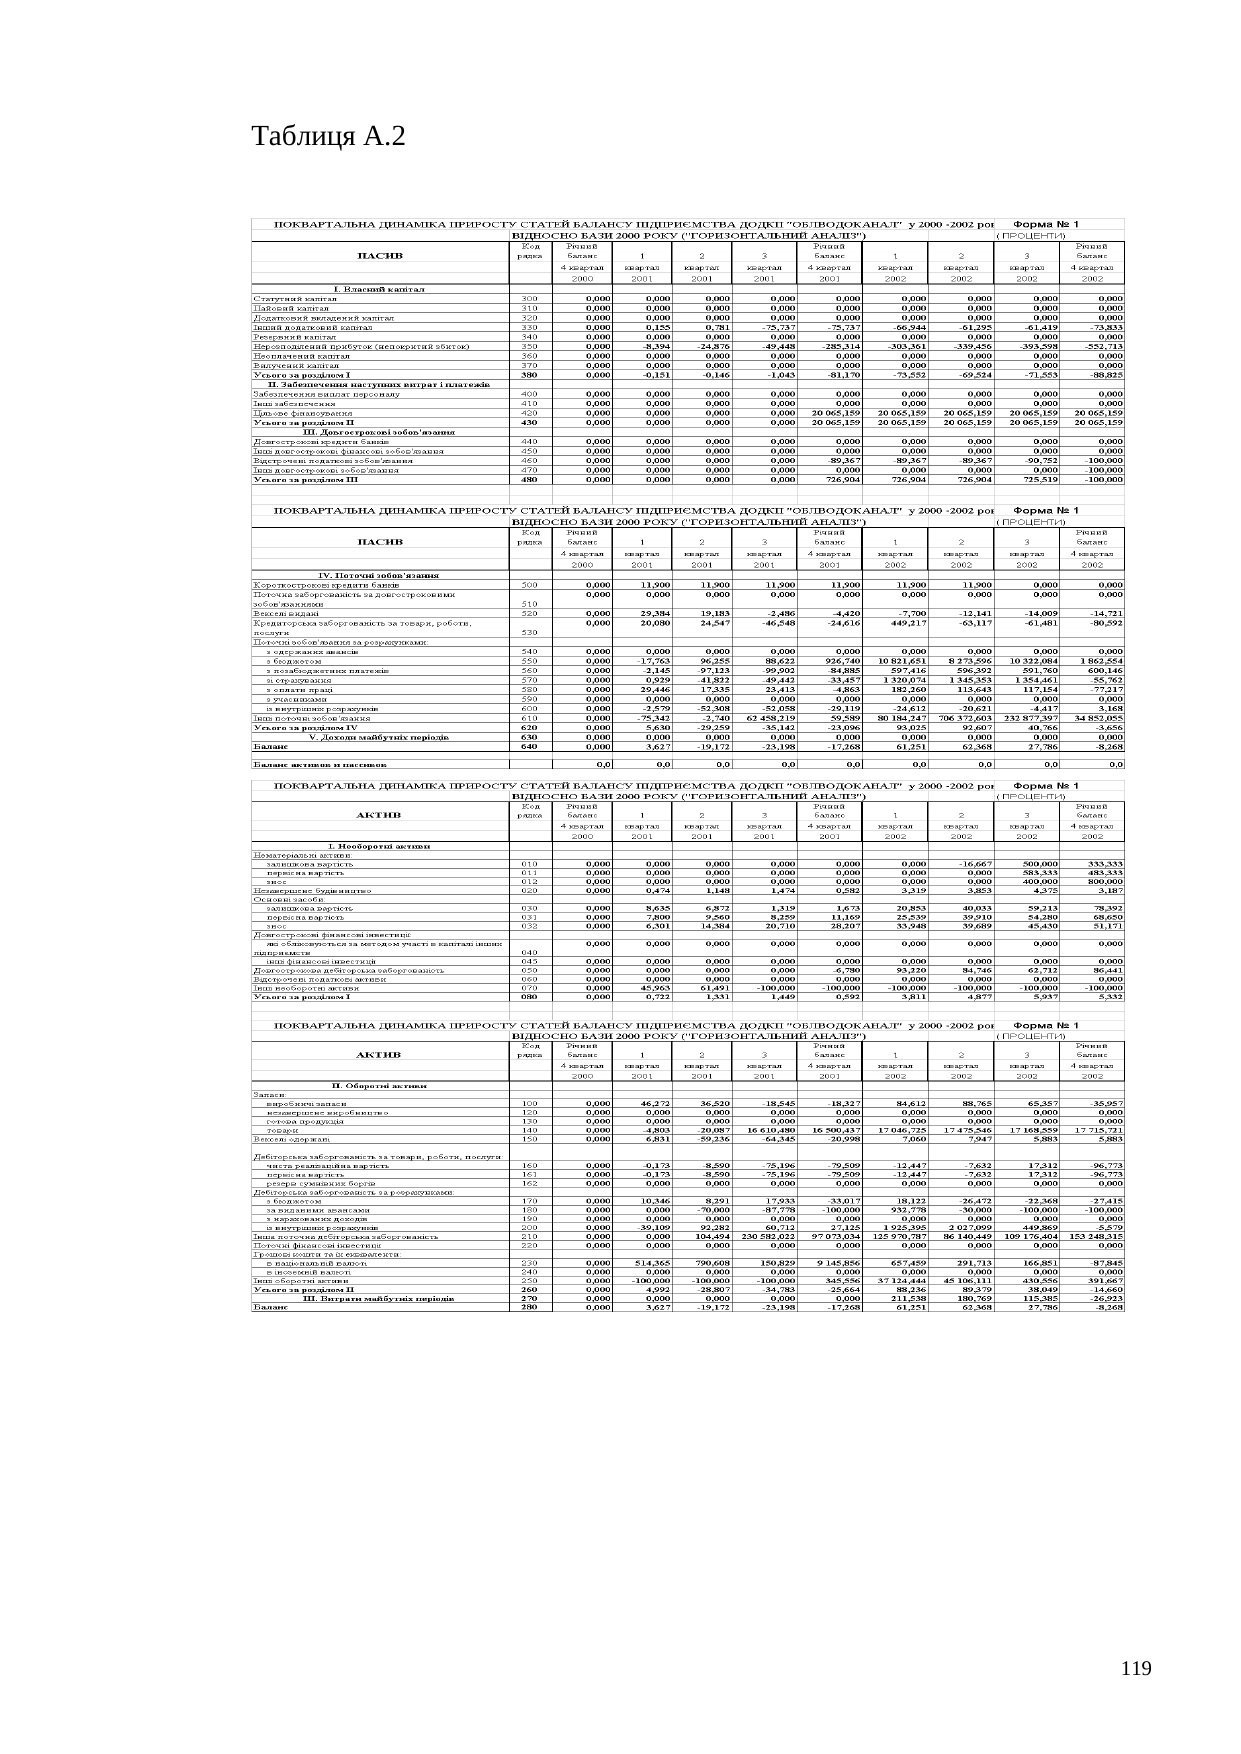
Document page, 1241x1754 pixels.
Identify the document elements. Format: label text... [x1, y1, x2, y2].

text Таблиця А.2 [177, 118, 1152, 152]
picture [251, 780, 1125, 1312]
picture [251, 218, 1125, 769]
